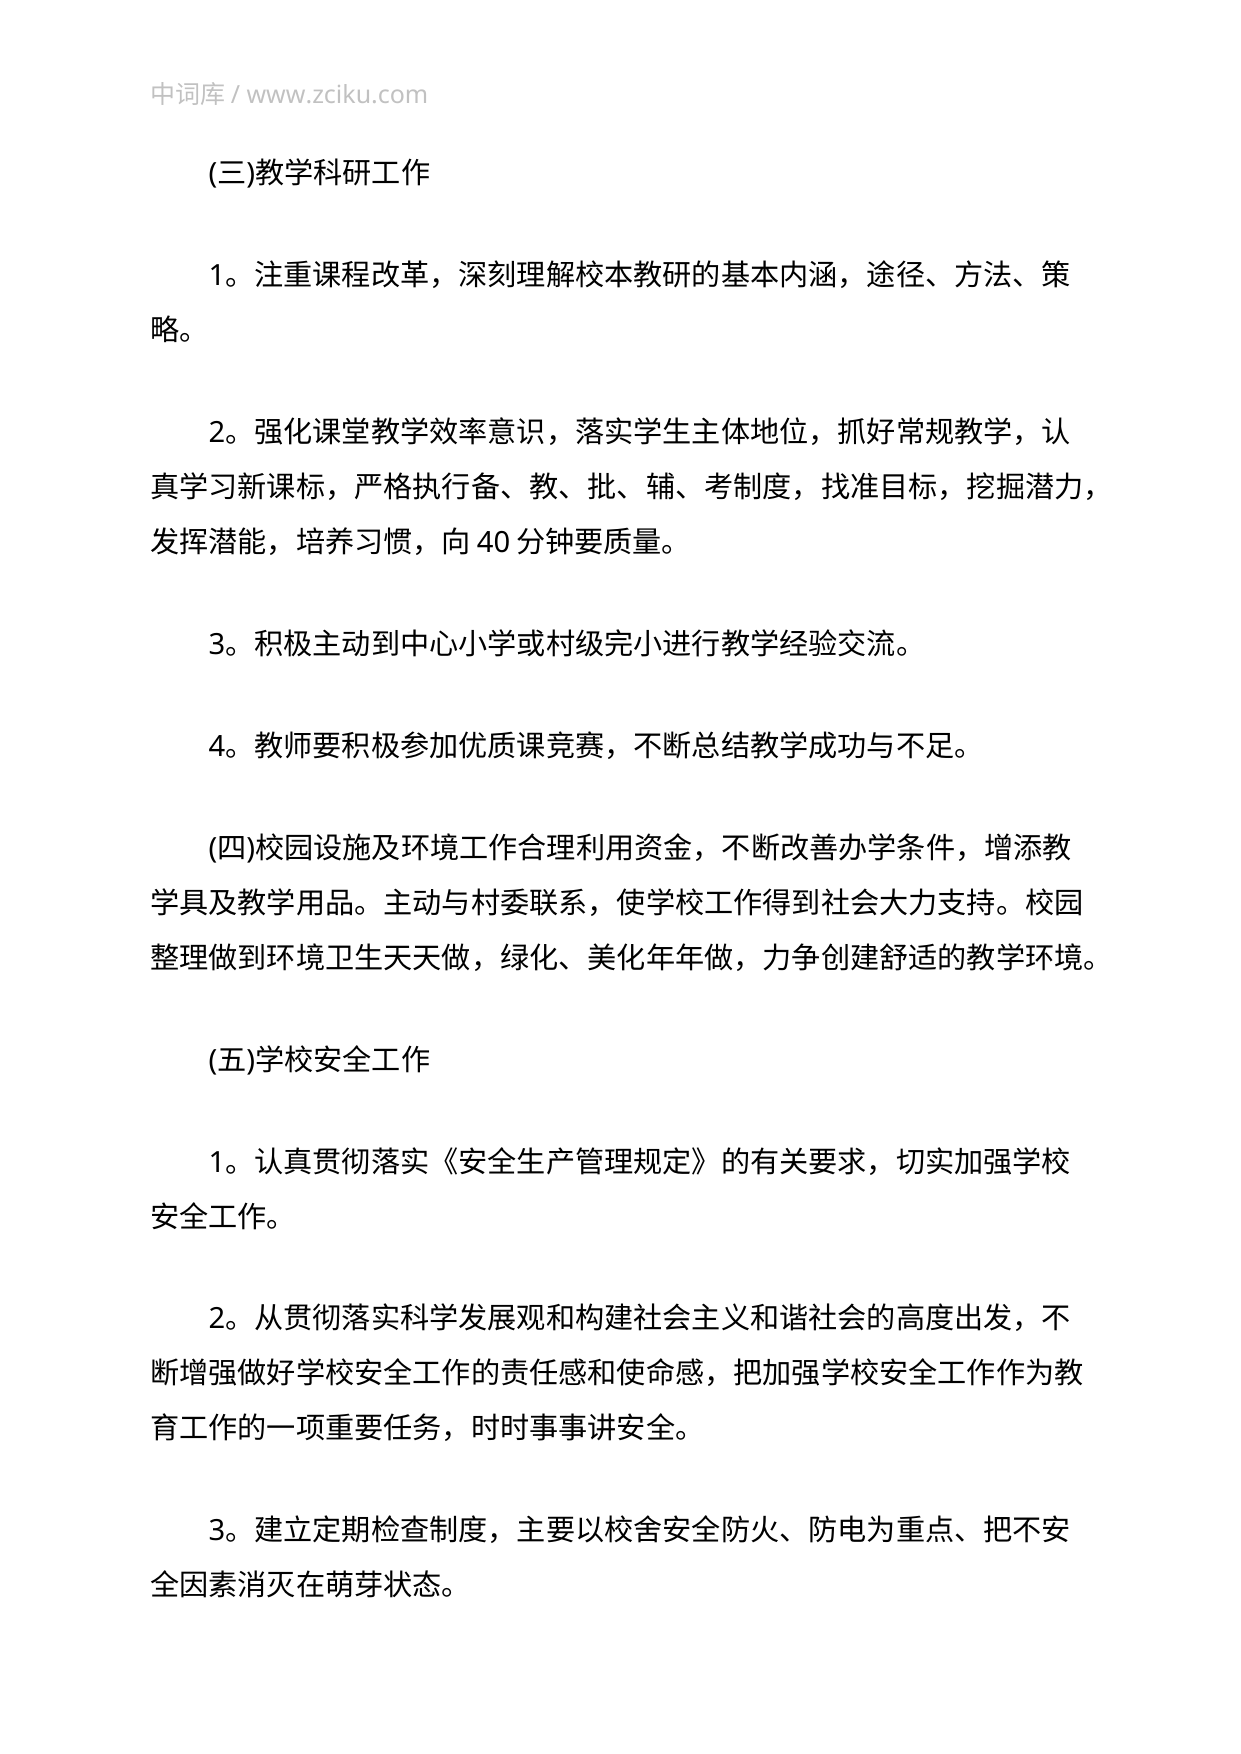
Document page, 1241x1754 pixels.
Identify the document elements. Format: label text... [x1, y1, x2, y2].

text (五)学校安全工作 [150, 1036, 1090, 1079]
text 3。积极主动到中心小学或村级完小进行教学经验交流。 [150, 621, 1090, 663]
text (三)教学科研工作 [150, 150, 1090, 192]
text 3。建立定期检查制度，主要以校舍安全防火、防电为重点、把不安全因素消灭在萌芽状态。 [150, 1507, 1090, 1604]
text 2。强化课堂教学效率意识，落实学生主体地位，抓好常规教学，认真学习新课标，严格执行备、教、批、辅、考制度，找准目标，挖掘潜力，发挥潜能，培养习惯，向40分钟要质量。 [150, 409, 1090, 561]
text 2。从贯彻落实科学发展观和构建社会主义和谐社会的高度出发，不断增强做好学校安全工作的责任感和使命感，把加强学校安全工作作为教育工作的一项重要任务，时时事事讲安全。 [150, 1295, 1090, 1447]
text 1。认真贯彻落实《安全生产管理规定》的有关要求，切实加强学校安全工作。 [150, 1138, 1090, 1236]
text 1。注重课程改革，深刻理解校本教研的基本内涵，途径、方法、策略。 [150, 252, 1090, 349]
text (四)校园设施及环境工作合理利用资金，不断改善办学条件，增添教学具及教学用品。主动与村委联系，使学校工作得到社会大力支持。校园整理做到环境卫生天天做，绿化、美化年年做，力争创建舒适的教学环境。 [150, 824, 1090, 977]
text 4。教师要积极参加优质课竞赛，不断总结教学成功与不足。 [150, 723, 1090, 765]
